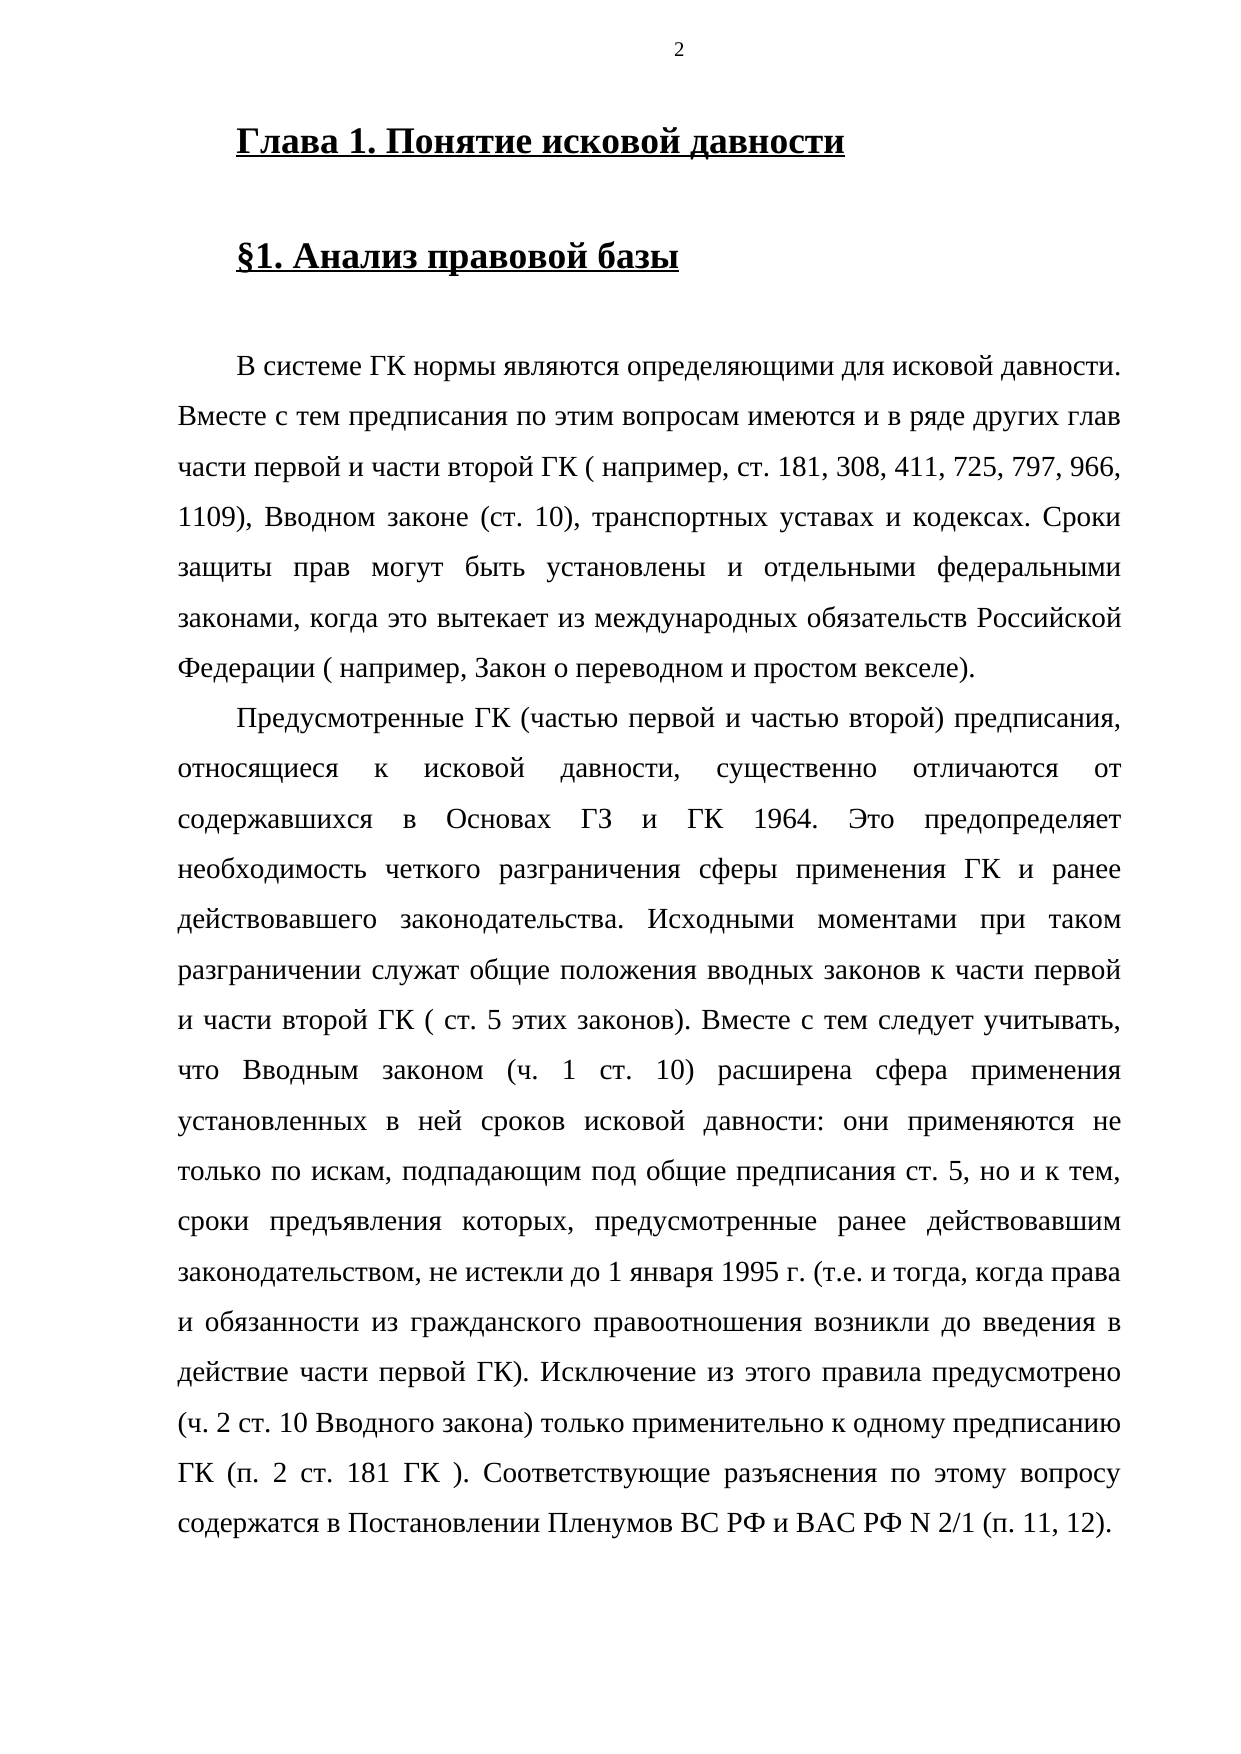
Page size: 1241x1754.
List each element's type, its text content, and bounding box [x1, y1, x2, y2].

text В системе ГК нормы являются определяющими для исковой давности. Вместе с тем предписания по этим вопросам имеются и в ряде других глав части первой и части второй ГК ( например, ст. 181, 308, 411, 725, 797, 966, 1109), Вводном законе (ст. 10), транспортных уставах и кодексах. Сроки защиты прав могут быть установлены и отдельными федеральными законами, когда это вытекает из международных обязательств Российской Федерации ( например, Закон о переводном и простом векселе). [177, 348, 1122, 683]
subtitle §1. Анализ правовой базы [177, 233, 1122, 276]
text Предусмотренные ГК (частью первой и частью второй) предписания, относящиеся к исковой давности, существенно отличаются от содержавшихся в Основах ГЗ и ГК 1964. Это предопределяет необходимость четкого разграничения сферы применения ГК и ранее действовавшего законодательства. Исходными моментами при таком разграничении служат общие положения вводных законов к части первой и части второй ГК ( ст. 5 этих законов). Вместе с тем следует учитывать, что Вводным законом (ч. 1 ст. 10) расширена сфера применения установленных в ней сроков исковой давности: они применяются не только по искам, подпадающим под общие предписания ст. 5, но и к тем, сроки предъявления которых, предусмотренные ранее действовавшим законодательством, не истекли до 1 января 1995 г. (т.е. и тогда, когда права и обязанности из гражданского правоотношения возникли до введения в действие части первой ГК). Исключение из этого правила предусмотрено (ч. 2 ст. 10 Вводного закона) только применительно к одному предписанию ГК (п. 2 ст. 181 ГК ). Соответствующие разъяснения по этому вопросу содержатся в Постановлении Пленумов ВС РФ и ВАС РФ N 2/1 (п. 11, 12). [177, 700, 1122, 1539]
subtitle Глава 1. Понятие исковой давности [177, 118, 1122, 161]
